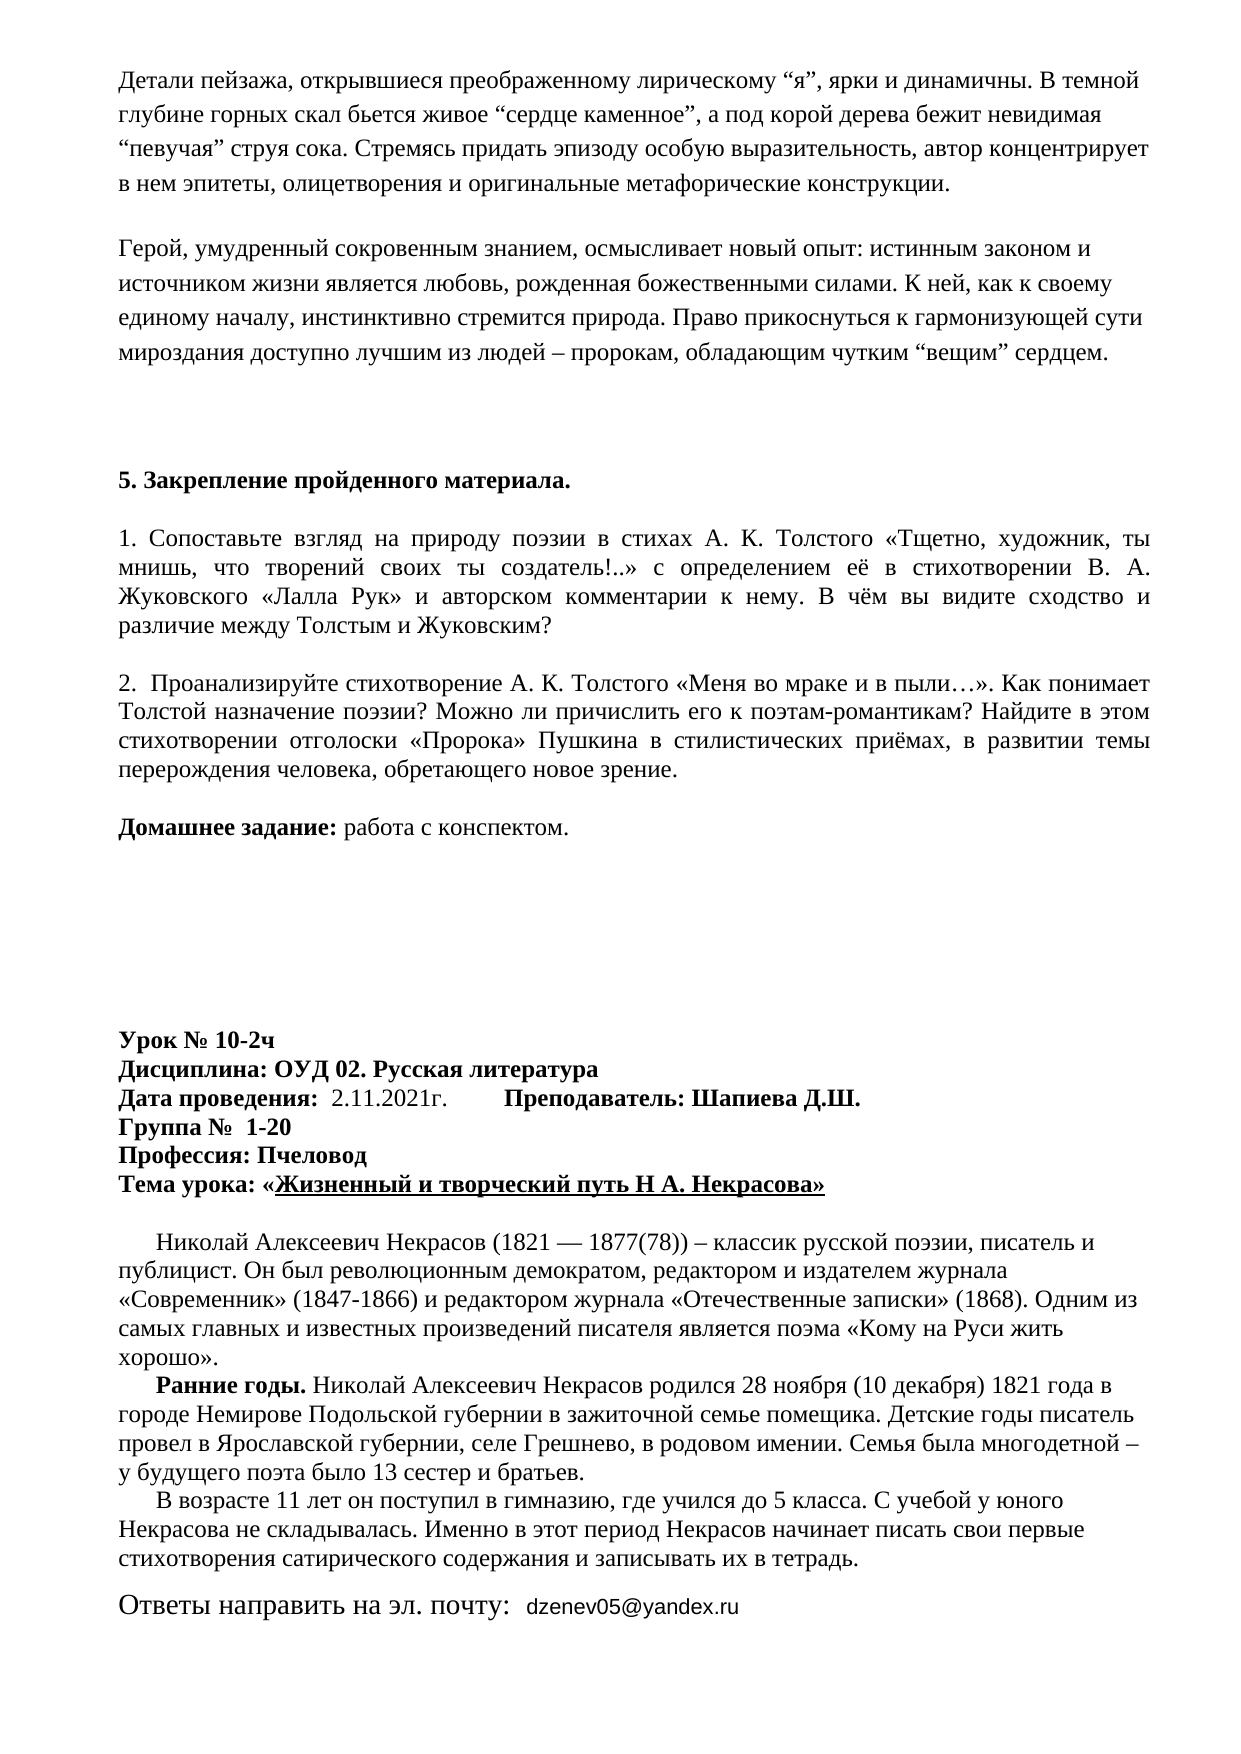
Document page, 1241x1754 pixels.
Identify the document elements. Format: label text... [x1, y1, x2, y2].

text Герой, умудренный сокровенным знанием, осмысливает новый опыт: истинным законом и источником жизни является любовь, рожденная божественными силами. К ней, как к своему единому началу, инстинктивно стремится природа. Право прикоснуться к гармонизующей сути мироздания доступно лучшим из людей – пророкам, обладающим чутким “вещим” сердцем. [118, 228, 1152, 365]
text 5. Закрепление пройденного материала. [118, 466, 1152, 494]
text Профессия: Пчеловод [118, 1140, 1152, 1169]
text Группа № 1-20 [118, 1112, 1152, 1140]
text Николай Алексеевич Некрасов (1821 — 1877(78)) – классик русской поэзии, писатель и публицист. Он был революционным демократом, редактором и издателем журнала «Современник» (1847-1866) и редактором журнала «Отечественные записки» (1868). Одним из самых главных и известных произведений писателя является поэма «Кому на Руси жить хорошо». [118, 1227, 1152, 1370]
text Дисциплина: ОУД 02. Русская литература [118, 1054, 1152, 1083]
text Ранние годы. Николай Алексеевич Некрасов родился 28 ноября (10 декабря) 1821 года в городе Немирове Подольской губернии в зажиточной семье помещика. Детские годы писатель провел в Ярославской губернии, селе Грешнево, в родовом имении. Семья была многодетной – у будущего поэта было 13 сестер и братьев. [118, 1370, 1152, 1485]
text Детали пейзажа, открывшиеся преображенному лирическому “я”, ярки и динамичны. В темной глубине горных скал бьется живое “сердце каменное”, а под корой дерева бежит невидимая “певучая” струя сока. Стремясь придать эпизоду особую выразительность, автор концентрирует в нем эпитеты, олицетворения и оригинальные метафорические конструкции. [118, 59, 1152, 197]
text Домашнее задание: работа с конспектом. [118, 812, 1152, 841]
text Тема урока: «Жизненный и творческий путь Н А. Некрасова» [118, 1169, 1152, 1198]
text Дата проведения: 2.11.2021г. Преподаватель: Шапиева Д.Ш. [118, 1083, 1152, 1112]
text В возрасте 11 лет он поступил в гимназию, где учился до 5 класса. С учебой у юного Некрасова не складывалась. Именно в этот период Некрасов начинает писать свои первые стихотворения сатирического содержания и записывать их в тетрадь. [118, 1485, 1152, 1572]
text 1. Сопоставьте взгляд на природу поэзии в стихах А. К. Толстого «Тщетно, художник, ты мнишь, что творений своих ты создатель!..» с определением её в стихотворении В. А. Жуковского «Лалла Рук» и авторском комментарии к нему. В чём вы видите сходство и различие между Толстым и Жуковским? [118, 523, 1152, 638]
text 2. Проанализируйте стихотворение А. К. Толстого «Меня во мраке и в пыли…». Как понимает Толстой назначение поэзии? Можно ли причислить его к поэтам-романтикам? Найдите в этом стихотворении отголоски «Пророка» Пушкина в стилистических приёмах, в развитии темы перерождения человека, обретающего новое зрение. [118, 668, 1152, 783]
text Урок № 10-2ч [118, 1025, 1152, 1054]
